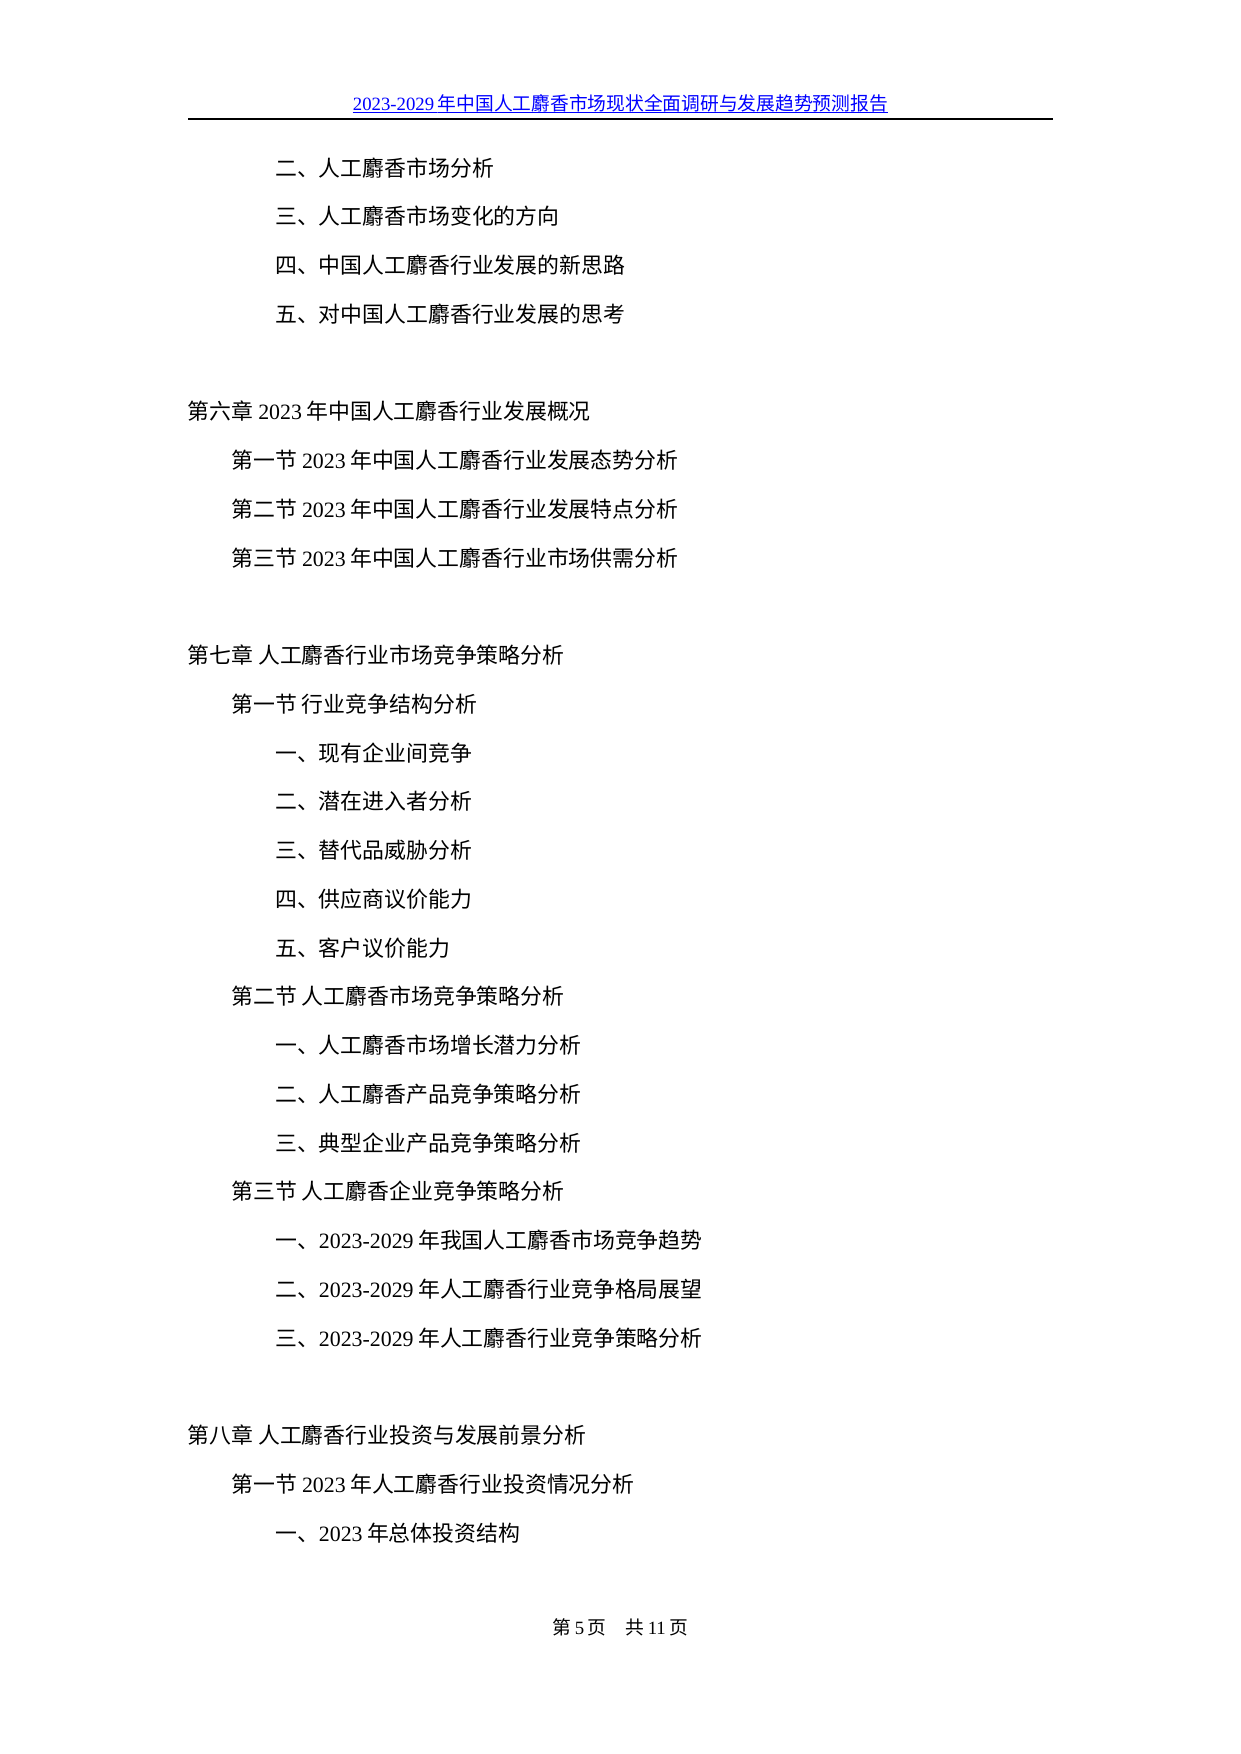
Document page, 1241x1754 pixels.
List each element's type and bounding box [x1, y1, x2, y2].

text [187, 150, 1053, 1548]
